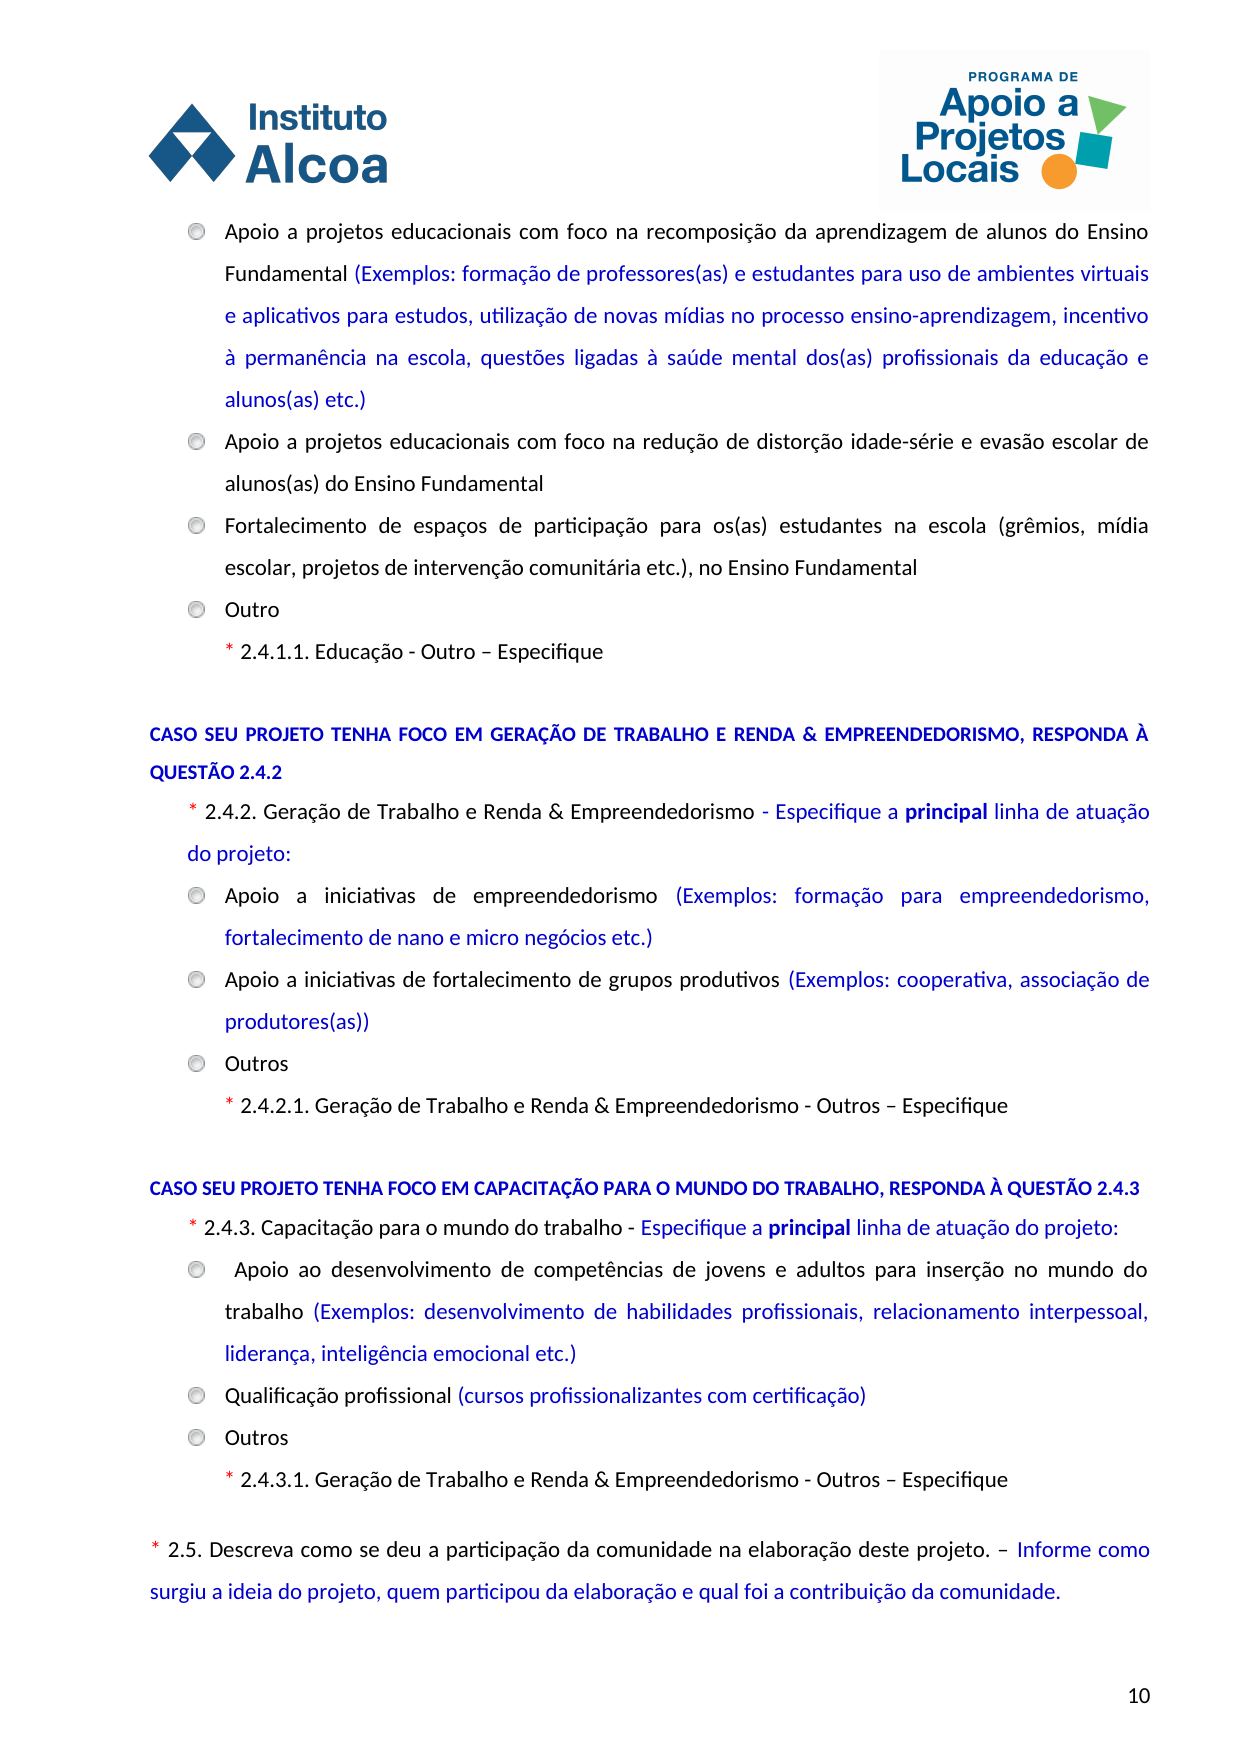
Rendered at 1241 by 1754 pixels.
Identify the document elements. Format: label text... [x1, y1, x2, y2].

list Apoio ao desenvolvimento de competências de jovens e adultos para inserção no mundo do trabalho (Exemplos: desenvolvimento de habilidades profissionais, relacionamento interpessoal, liderança, inteligência emocional etc.) [187, 1255, 1150, 1367]
list Outros [187, 1049, 1150, 1077]
picture [188, 1387, 205, 1404]
picture [188, 517, 205, 534]
picture [188, 887, 205, 904]
list Qualificação profissional (cursos profissionalizantes com certificação) [187, 1381, 1150, 1409]
text CASO SEU PROJETO TENHA FOCO EM CAPACITAÇÃO PARA O MUNDO DO TRABALHO, RESPONDA À QUESTÃO 2.4.3 [149, 1175, 1150, 1201]
list * 2.4.1.1. Educação - Outro – Especifique [223, 637, 1150, 665]
picture [188, 1055, 205, 1072]
text CASO SEU PROJETO TENHA FOCO EM GERAÇÃO DE TRABALHO E RENDA & EMPREENDEDORISMO, RESPONDA À QUESTÃO 2.4.2 [149, 721, 1150, 785]
list Apoio a iniciativas de empreendedorismo (Exemplos: formação para empreendedorismo, fortalecimento de nano e micro negócios etc.) [187, 881, 1150, 951]
picture [120, 75, 415, 211]
text * 2.4.2. Geração de Trabalho e Renda & Empreendedorismo - Especifique a principal linha de atuação do projeto: [187, 797, 1150, 867]
list Outros [187, 1423, 1150, 1451]
picture [188, 971, 205, 988]
picture [878, 50, 1151, 211]
picture [188, 433, 205, 450]
picture [188, 1261, 205, 1278]
list Fortalecimento de espaços de participação para os(as) estudantes na escola (grêmios, mídia escolar, projetos de intervenção comunitária etc.), no Ensino Fundamental [187, 511, 1150, 581]
list * 2.4.3.1. Geração de Trabalho e Renda & Empreendedorismo - Outros – Especifique [223, 1465, 1150, 1493]
picture [188, 1429, 205, 1446]
text * 2.5. Descreva como se deu a participação da comunidade na elaboração deste projeto. – Informe como surgiu a ideia do projeto, quem participou da elaboração e qual foi a contribuição da comunidade. [149, 1535, 1150, 1605]
list Apoio a projetos educacionais com foco na redução de distorção idade-série e evasão escolar de alunos(as) do Ensino Fundamental [187, 427, 1150, 497]
list * 2.4.2.1. Geração de Trabalho e Renda & Empreendedorismo - Outros – Especifique [223, 1091, 1150, 1119]
picture [188, 223, 205, 240]
list Apoio a iniciativas de fortalecimento de grupos produtivos (Exemplos: cooperativa, associação de produtores(as)) [187, 965, 1150, 1035]
list Apoio a projetos educacionais com foco na recomposição da aprendizagem de alunos do Ensino Fundamental (Exemplos: formação de professores(as) e estudantes para uso de ambientes virtuais e aplicativos para estudos, utilização de novas mídias no processo ensino-aprendizagem, incentivo à permanência na escola, questões ligadas à saúde mental dos(as) profissionais da educação e alunos(as) etc.) [187, 217, 1150, 413]
list Outro [187, 595, 1150, 623]
picture [188, 601, 205, 618]
text * 2.4.3. Capacitação para o mundo do trabalho - Especifique a principal linha de atuação do projeto: [187, 1213, 1150, 1241]
